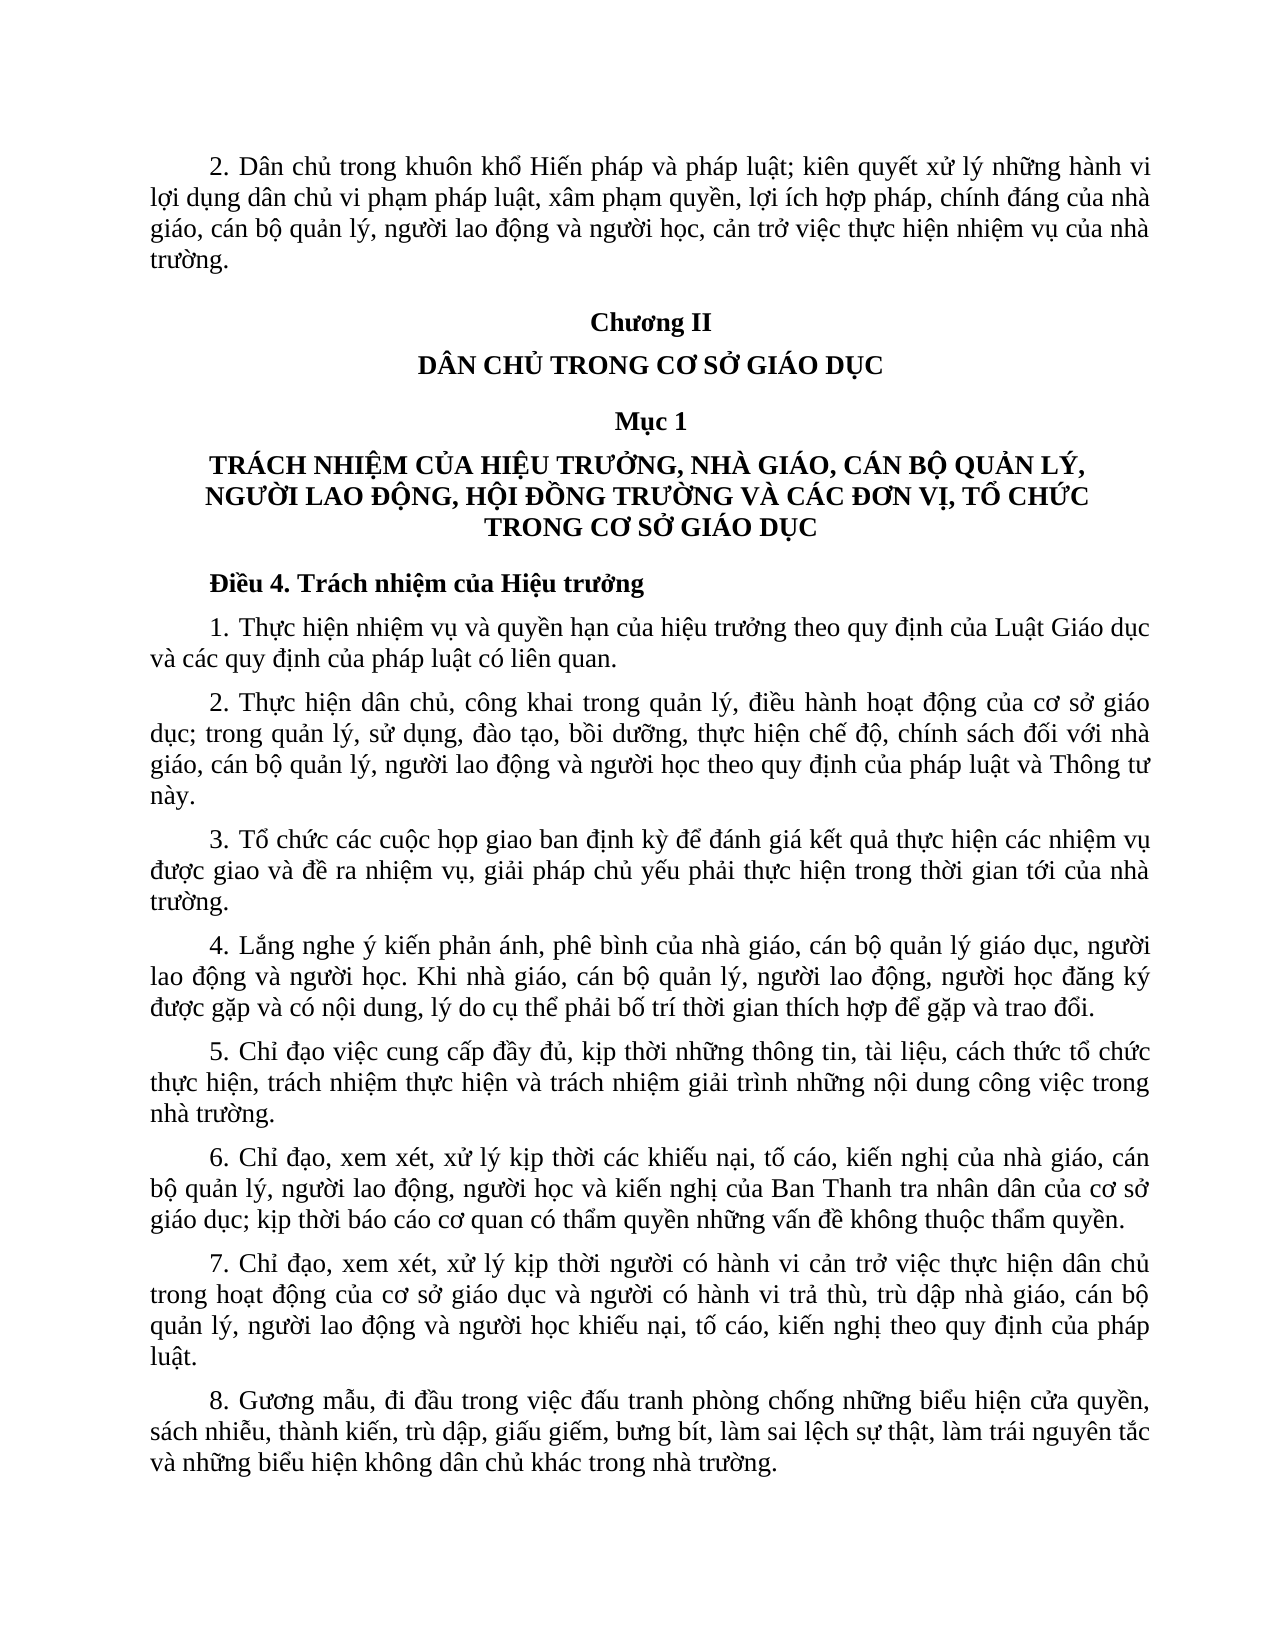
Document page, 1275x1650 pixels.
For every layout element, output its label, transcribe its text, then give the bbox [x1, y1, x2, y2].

list Chỉ đạo, xem xét, xử lý kịp thời các khiếu nại, tố cáo, kiến nghị của nhà giáo, cán bộ quản lý, người lao động, người học và kiến nghị của Ban Thanh tra nhân dân của cơ sở giáo dục; kịp thời báo cáo cơ quan có thẩm quyền những vấn đề không thuộc thẩm quyền. [150, 1141, 1152, 1234]
list Thực hiện nhiệm vụ và quyền hạn của hiệu trưởng theo quy định của Luật Giáo dục và các quy định của pháp luật có liên quan. [150, 611, 1152, 673]
list Lắng nghe ý kiến phản ánh, phê bình của nhà giáo, cán bộ quản lý giáo dục, người lao động và người học. Khi nhà giáo, cán bộ quản lý, người lao động, người học đăng ký được gặp và có nội dung, lý do cụ thể phải bố trí thời gian thích hợp để gặp và trao đổi. [150, 929, 1152, 1022]
list Dân chủ trong khuôn khổ Hiến pháp và pháp luật; kiên quyết xử lý những hành vi lợi dụng dân chủ vi phạm pháp luật, xâm phạm quyền, lợi ích hợp pháp, chính đáng của nhà giáo, cán bộ quản lý, người lao động và người học, cản trở việc thực hiện nhiệm vụ của nhà trường. [150, 150, 1152, 274]
list Tổ chức các cuộc họp giao ban định kỳ để đánh giá kết quả thực hiện các nhiệm vụ được giao và đề ra nhiệm vụ, giải pháp chủ yếu phải thực hiện trong thời gian tới của nhà trường. [150, 823, 1152, 917]
text TRÁCH NHIỆM CỦA HIỆU TRƯỞNG, NHÀ GIÁO, CÁN BỘ QUẢN LÝ, NGƯỜI LAO ĐỘNG, HỘI ĐỒNG TRƯỜNG VÀ CÁC ĐƠN VỊ, TỔ CHỨC TRONG CƠ SỞ GIÁO DỤC [150, 449, 1152, 543]
list Chỉ đạo việc cung cấp đầy đủ, kịp thời những thông tin, tài liệu, cách thức tổ chức thực hiện, trách nhiệm thực hiện và trách nhiệm giải trình những nội dung công việc trong nhà trường. [150, 1035, 1152, 1128]
list Gương mẫu, đi đầu trong việc đấu tranh phòng chống những biểu hiện cửa quyền, sách nhiễu, thành kiến, trù dập, giấu giếm, bưng bít, làm sai lệch sự thật, làm trái nguyên tắc và những biểu hiện không dân chủ khác trong nhà trường. [150, 1384, 1152, 1477]
list Chỉ đạo, xem xét, xử lý kịp thời người có hành vi cản trở việc thực hiện dân chủ trong hoạt động của cơ sở giáo dục và người có hành vi trả thù, trù dập nhà giáo, cán bộ quản lý, người lao động và người học khiếu nại, tố cáo, kiến nghị theo quy định của pháp luật. [150, 1247, 1152, 1371]
text Điều 4. Trách nhiệm của Hiệu trưởng [150, 568, 1152, 599]
text DÂN CHỦ TRONG CƠ SỞ GIÁO DỤC [150, 349, 1152, 381]
text Chương II [150, 306, 1152, 337]
text Mục 1 [150, 406, 1152, 437]
list Thực hiện dân chủ, công khai trong quản lý, điều hành hoạt động của cơ sở giáo dục; trong quản lý, sử dụng, đào tạo, bồi dưỡng, thực hiện chế độ, chính sách đối với nhà giáo, cán bộ quản lý, người lao động và người học theo quy định của pháp luật và Thông tư này. [150, 686, 1152, 811]
